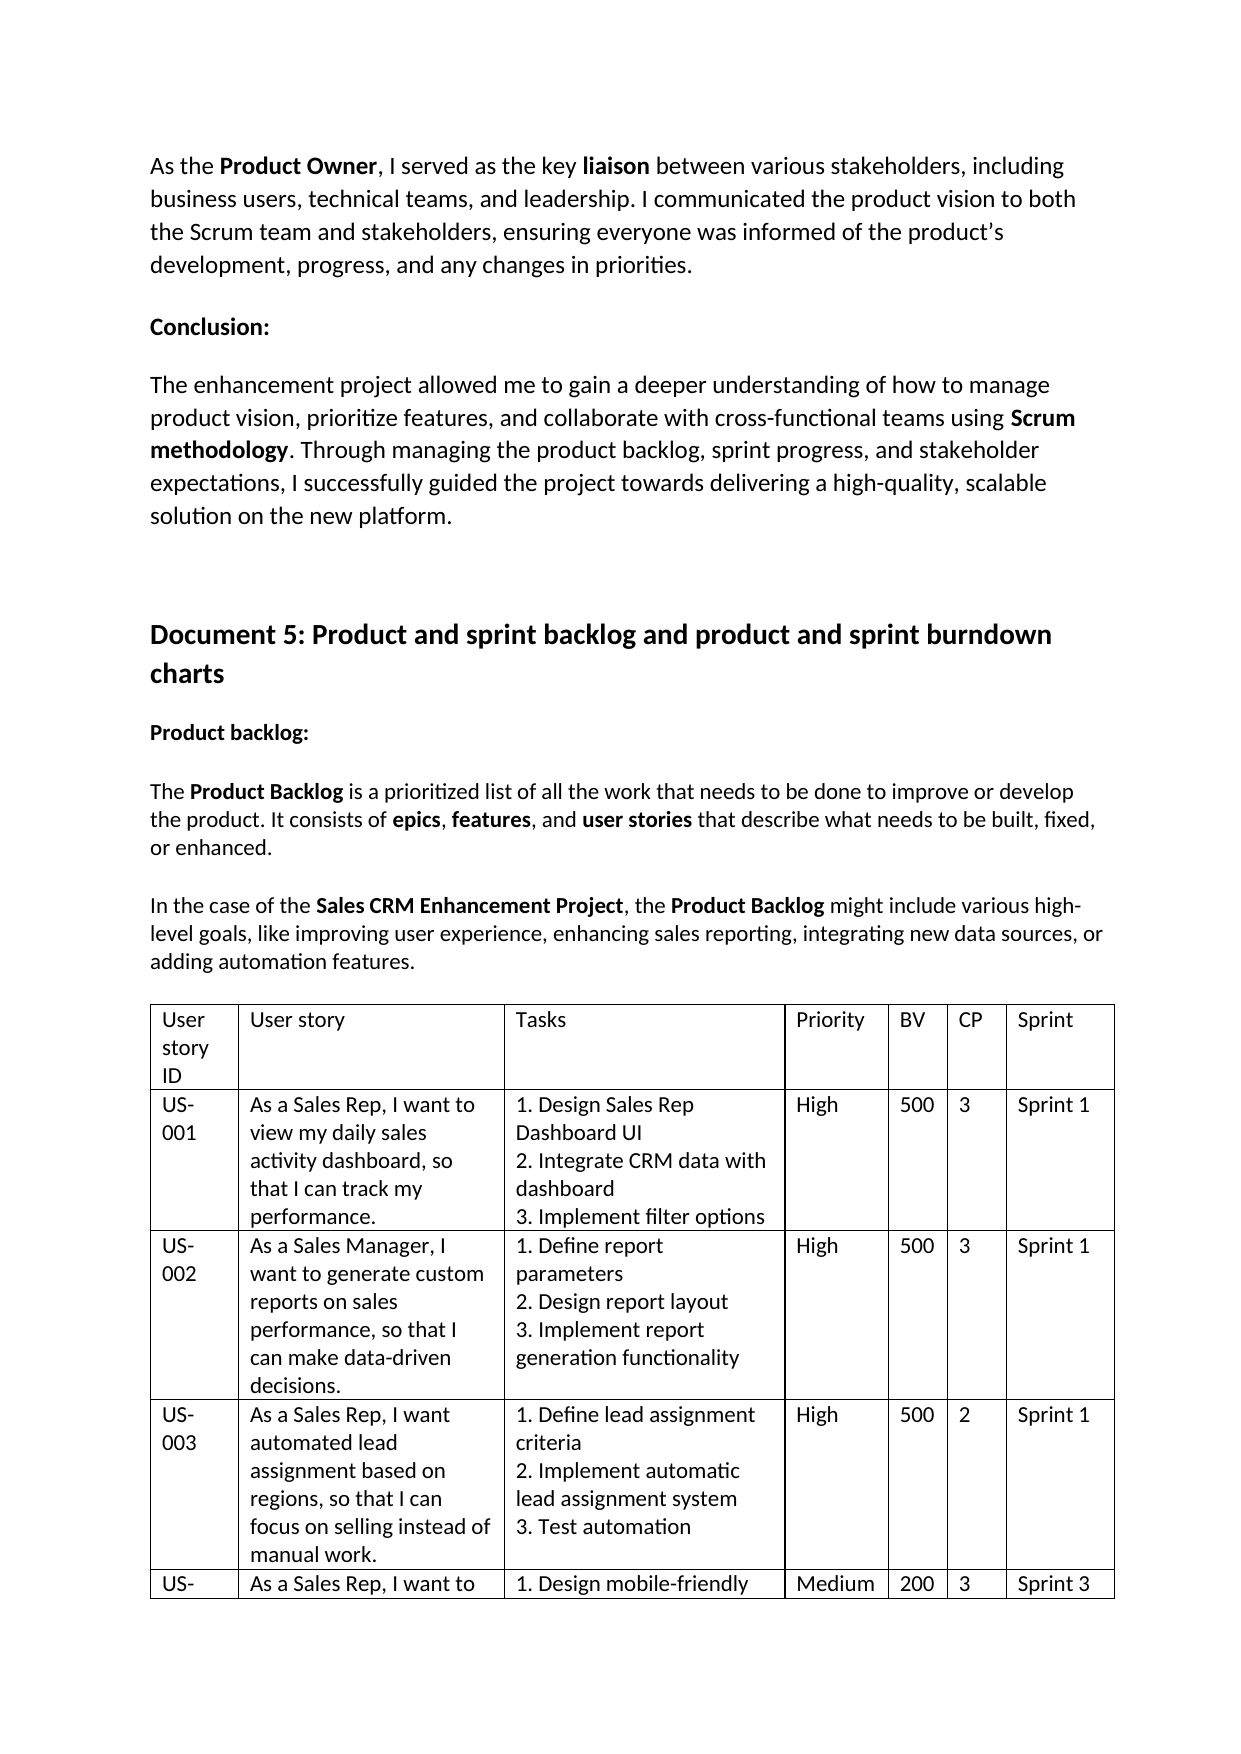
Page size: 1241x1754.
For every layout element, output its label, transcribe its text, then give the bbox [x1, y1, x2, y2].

table_cell 500 [889, 1231, 947, 1399]
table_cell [505, 1570, 784, 1598]
table_cell High [786, 1231, 888, 1399]
table_cell Sprint 1 [1007, 1400, 1114, 1568]
table_header User story ID [151, 1005, 238, 1089]
table_cell 3 [948, 1570, 1006, 1598]
table_cell High [786, 1400, 888, 1568]
table_cell As a Sales Manager, I want to generate custom reports on sales performance, so that I can make data-driven decisions. [239, 1231, 504, 1399]
table_cell 500 [889, 1090, 947, 1230]
table_cell 1. Design Sales Rep Dashboard UI 2. Integrate CRM data with dashboard 3. Implement filter options [505, 1090, 784, 1230]
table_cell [239, 1570, 504, 1598]
text In the case of the Sales CRM Enhancement Project, the Product Backlog might include various high-level goals, like improving user experience, enhancing sales reporting, integrating new data sources, or adding automation features. [150, 891, 1107, 975]
table_cell 500 [889, 1400, 947, 1568]
text As the Product Owner, I served as the key liaison between various stakeholders, including business users, technical teams, and leadership. I communicated the product vision to both the Scrum team and stakeholders, ensuring everyone was informed of the product’s development, progress, and any changes in priorities. [150, 150, 1107, 279]
table_cell Sprint 1 [1007, 1231, 1114, 1399]
text The Product Backlog is a prioritized list of all the work that needs to be done to improve or develop the product. It consists of epics, features, and user stories that describe what needs to be built, fixed, or enhanced. [150, 777, 1107, 862]
table_cell 1. Define lead assignment criteria 2. Implement automatic lead assignment system 3. Test automation [505, 1400, 784, 1568]
table_header Sprint [1007, 1005, 1114, 1089]
table_header Tasks [505, 1005, 784, 1089]
table_header CP [948, 1005, 1006, 1089]
table_header Priority [786, 1005, 888, 1089]
table_cell US-001 [151, 1090, 238, 1230]
table_cell 200 [889, 1570, 947, 1598]
table_header User story [239, 1005, 504, 1089]
text The enhancement project allowed me to gain a deeper understanding of how to manage product vision, prioritize features, and collaborate with cross-functional teams using Scrum methodology. Through managing the product backlog, sprint progress, and stakeholder expectations, I successfully guided the project towards delivering a high-quality, scalable solution on the new platform. [150, 369, 1107, 531]
table_cell Sprint 3 [1007, 1570, 1114, 1598]
table_cell 1. Define report parameters 2. Design report layout 3. Implement report generation functionality [505, 1231, 784, 1399]
subtitle Conclusion: [150, 311, 1107, 341]
table_cell High [786, 1090, 888, 1230]
table_cell 3 [948, 1090, 1006, 1230]
text Document 5: Product and sprint backlog and product and sprint burndown charts [150, 616, 1107, 690]
table_cell US-004 [151, 1570, 238, 1598]
table_cell As a Sales Rep, I want to view my daily sales activity dashboard, so that I can track my performance. [239, 1090, 504, 1230]
table_header BV [889, 1005, 947, 1089]
table_cell Sprint 1 [1007, 1090, 1114, 1230]
table_cell Medium [786, 1570, 888, 1598]
table_cell US-002 [151, 1231, 238, 1399]
table_cell US-003 [151, 1400, 238, 1568]
table_cell As a Sales Rep, I want automated lead assignment based on regions, so that I can focus on selling instead of manual work. [239, 1400, 504, 1568]
text Product backlog: [150, 718, 1107, 746]
table_cell 3 [948, 1231, 1006, 1399]
table_cell 2 [948, 1400, 1006, 1568]
